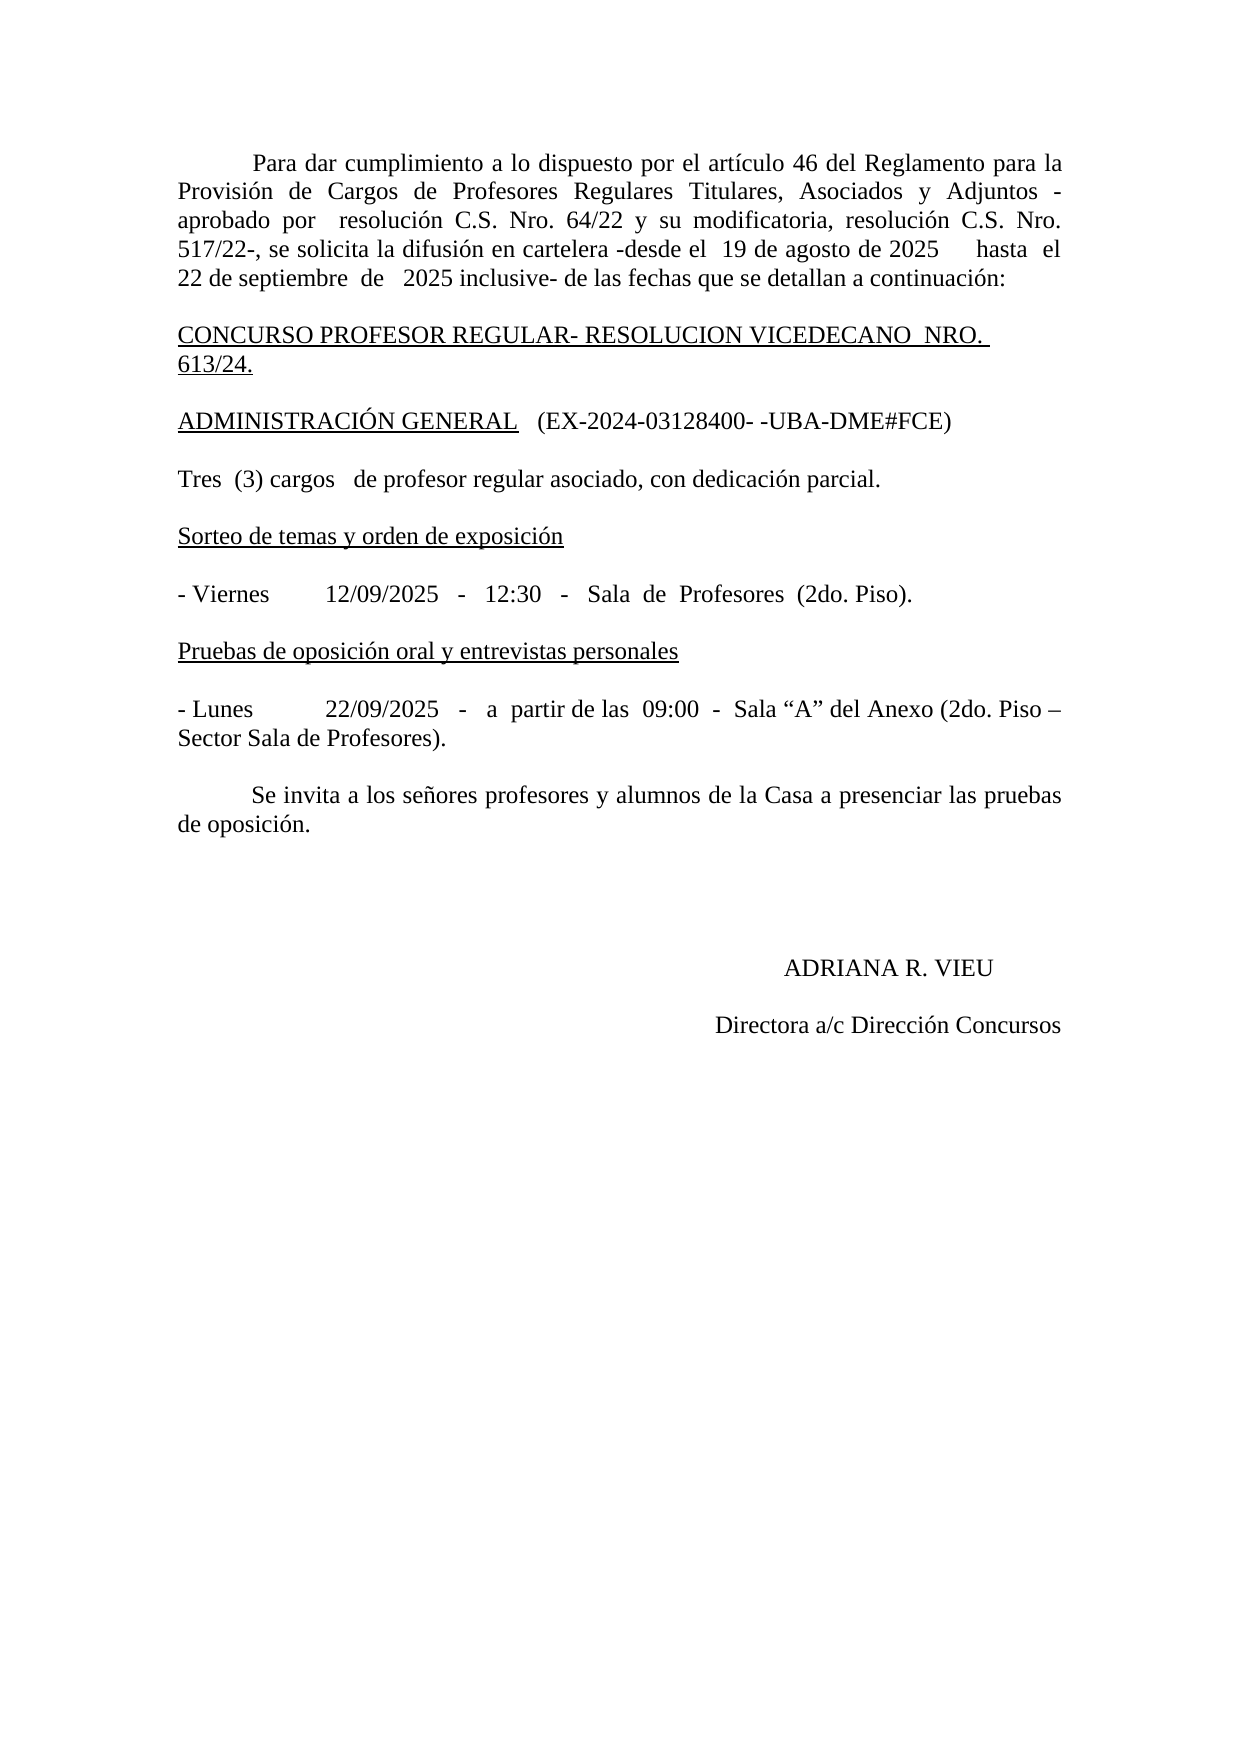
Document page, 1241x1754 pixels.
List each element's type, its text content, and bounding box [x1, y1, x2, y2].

text Tres (3) cargos de profesor regular asociado, con dedicación parcial. [177, 464, 1063, 493]
text Sorteo de temas y orden de exposición [177, 521, 1063, 550]
text - Lunes 22/09/2025 - a partir de las 09:00 - Sala “A” del Anexo (2do. Piso – Sector Sala de Profesores). [177, 694, 1063, 751]
text - Viernes 12/09/2025 - 12:30 - Sala de Profesores (2do. Piso). [177, 579, 1063, 608]
text ADMINISTRACIÓN GENERAL (EX-2024-03128400- -UBA-DME#FCE) [177, 406, 1063, 435]
text Directora a/c Dirección Concursos [177, 1010, 1063, 1039]
text Pruebas de oposición oral y entrevistas personales [177, 636, 1063, 665]
text Para dar cumplimiento a lo dispuesto por el artículo 46 del Reglamento para la Provisión de Cargos de Profesores Regulares Titulares, Asociados y Adjuntos -aprobado por resolución C.S. Nro. 64/22 y su modificatoria, resolución C.S. Nro. 517/22-, se solicita la difusión en cartelera -desde el 19 de agosto de 2025 hasta el 22 de septiembre de 2025 inclusive- de las fechas que se detallan a continuación: [177, 148, 1063, 291]
text Se invita a los señores profesores y alumnos de la Casa a presenciar las pruebas de oposición. [177, 780, 1063, 838]
text ADRIANA R. VIEU [177, 953, 1063, 981]
text CONCURSO PROFESOR REGULAR- RESOLUCION VICEDECANo NRO. 613/24. [177, 320, 1063, 378]
